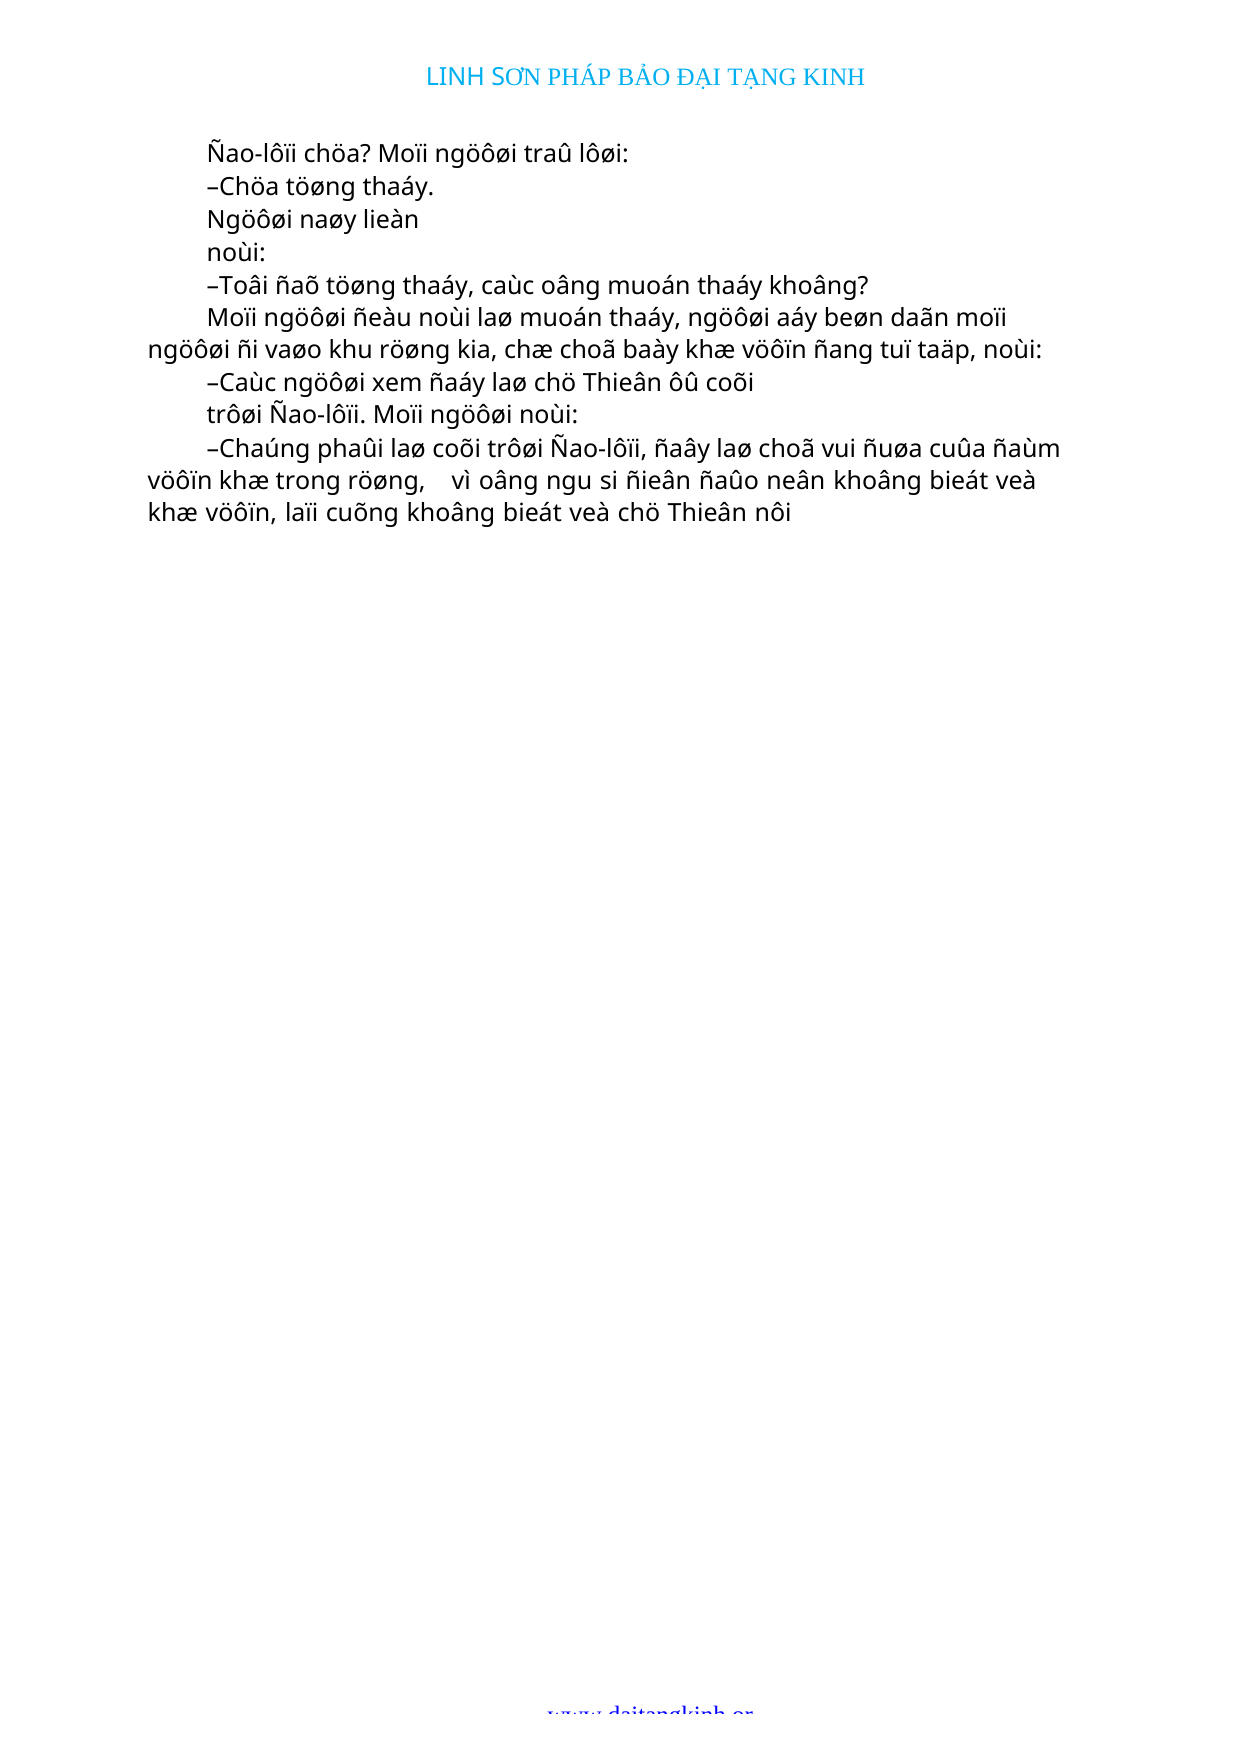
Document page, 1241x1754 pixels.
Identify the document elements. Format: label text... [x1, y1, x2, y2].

text –Chöa töøng thaáy. Ngöôøi naøy lieàn noùi: [206, 169, 449, 269]
text –Chaúng phaûi laø coõi trôøi Ñao-lôïi, ñaây laø choã vui ñuøa cuûa ñaùm vöôïn khæ trong röøng, vì oâng ngu si ñieân ñaûo neân khoâng bieát veà khæ vöôïn, laïi cuõng khoâng bieát veà chö Thieân nôi [147, 431, 1093, 529]
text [206, 135, 719, 169]
text Moïi ngöôøi ñeàu noùi laø muoán thaáy, ngöôøi aáy beøn daãn moïi ngöôøi ñi vaøo khu röøng kia, chæ choã baày khæ vöôïn ñang tuï taäp, noùi: [147, 300, 1093, 366]
text –Toâi ñaõ töøng thaáy, caùc oâng muoán thaáy khoâng? [206, 269, 1105, 300]
text –Caùc ngöôøi xem ñaáy laø chö Thieân ôû coõi trôøi Ñao-lôïi. Moïi ngöôøi noùi: [206, 366, 796, 431]
